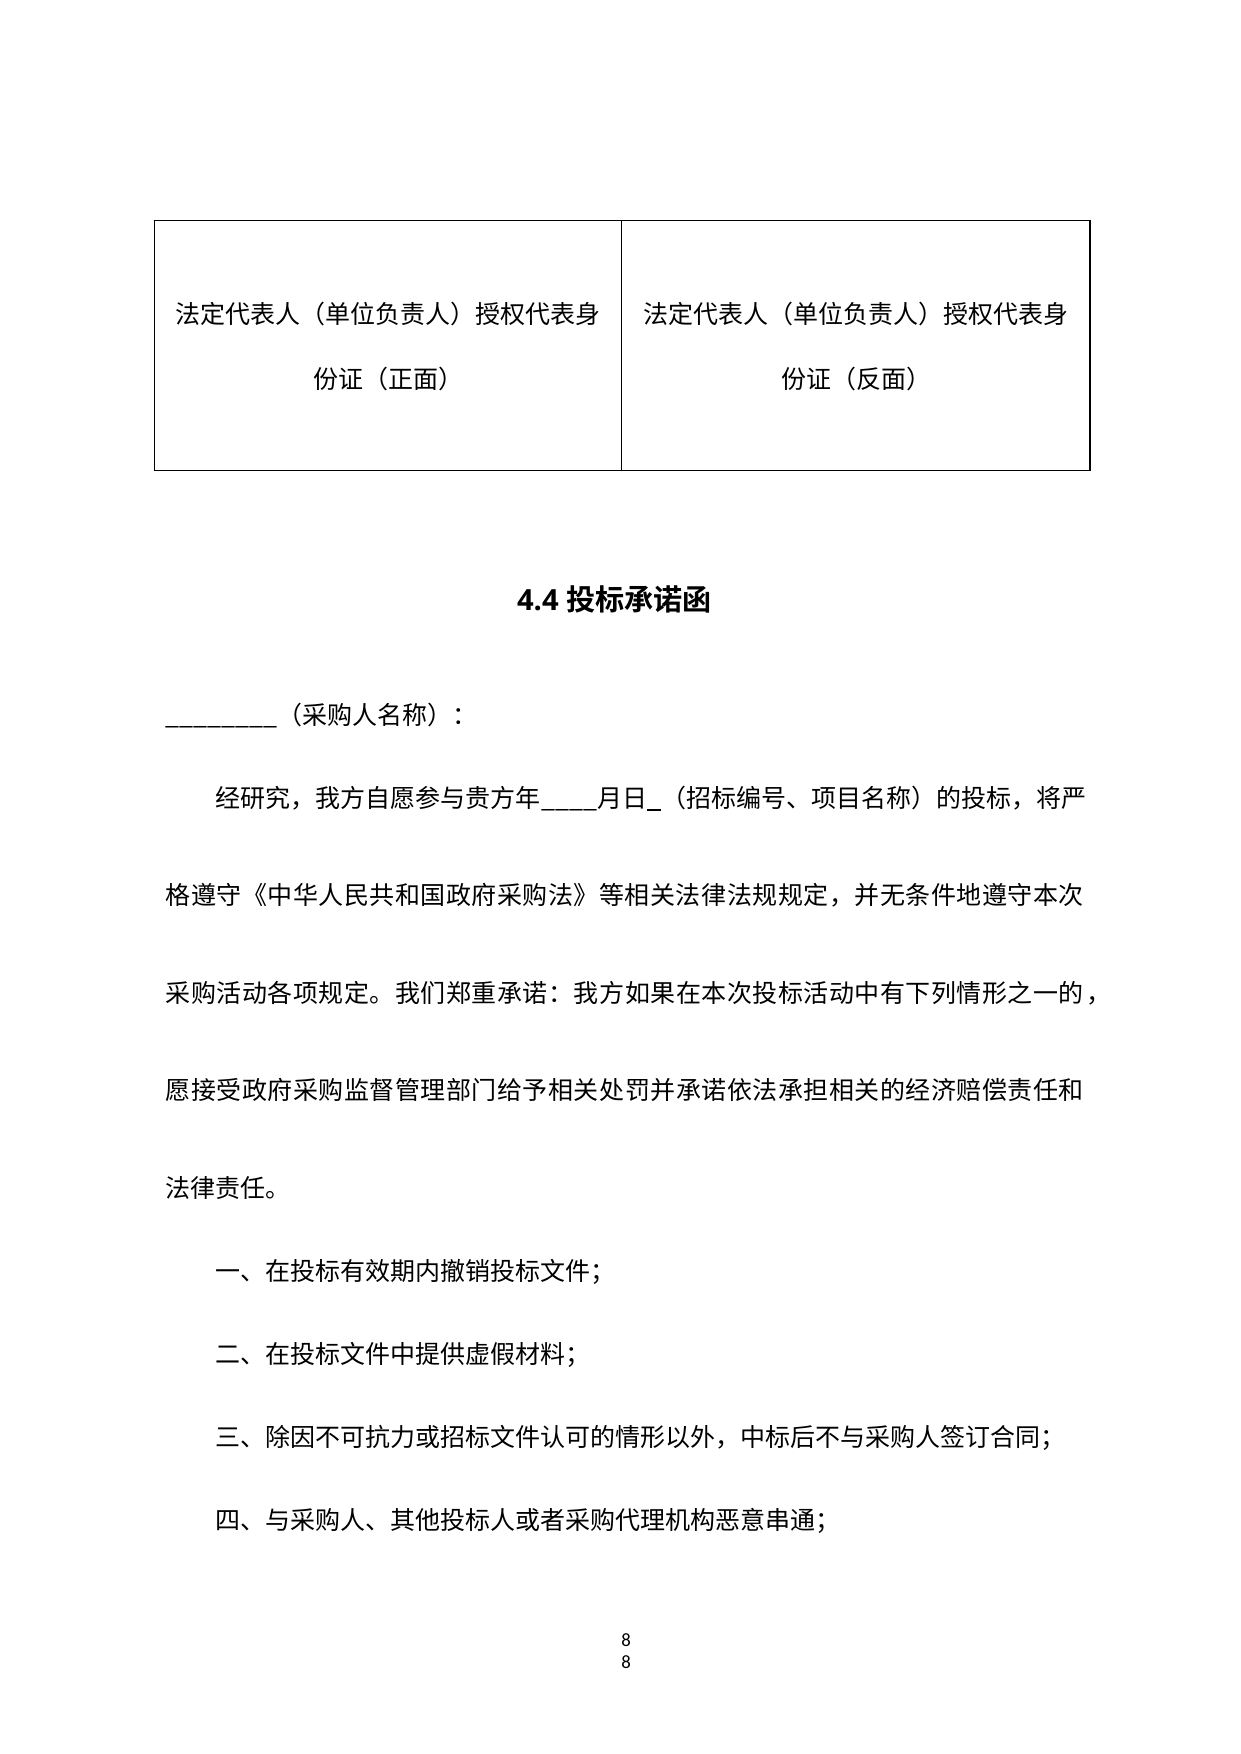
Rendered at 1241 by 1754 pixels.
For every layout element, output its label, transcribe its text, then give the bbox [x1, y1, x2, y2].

text 四、与采购人、其他投标人或者采购代理机构恶意串通； [165, 1486, 1087, 1551]
text 一、在投标有效期内撤销投标文件； [165, 1237, 1087, 1302]
table_cell 法定代表人（单位负责人）授权代表身份证（正面） [155, 221, 621, 470]
table_cell 法定代表人（单位负责人）授权代表身份证（反面） [622, 221, 1089, 470]
text 经研究，我方自愿参与贵方年____月日_（招标编号、项目名称）的投标，将严格遵守《中华人民共和国政府采购法》等相关法律法规规定，并无条件地遵守本次采购活动各项规定。我们郑重承诺：我方如果在本次投标活动中有下列情形之一的，愿接受政府采购监督管理部门给予相关处罚并承诺依法承担相关的经济赔偿责任和法律责任。 [165, 764, 1087, 1219]
text ________（采购人名称）： [165, 681, 1087, 746]
text 二、在投标文件中提供虚假材料； [165, 1320, 1087, 1385]
text 4.4 投标承诺函 [165, 566, 1087, 631]
text 三、除因不可抗力或招标文件认可的情形以外，中标后不与采购人签订合同； [165, 1403, 1087, 1468]
